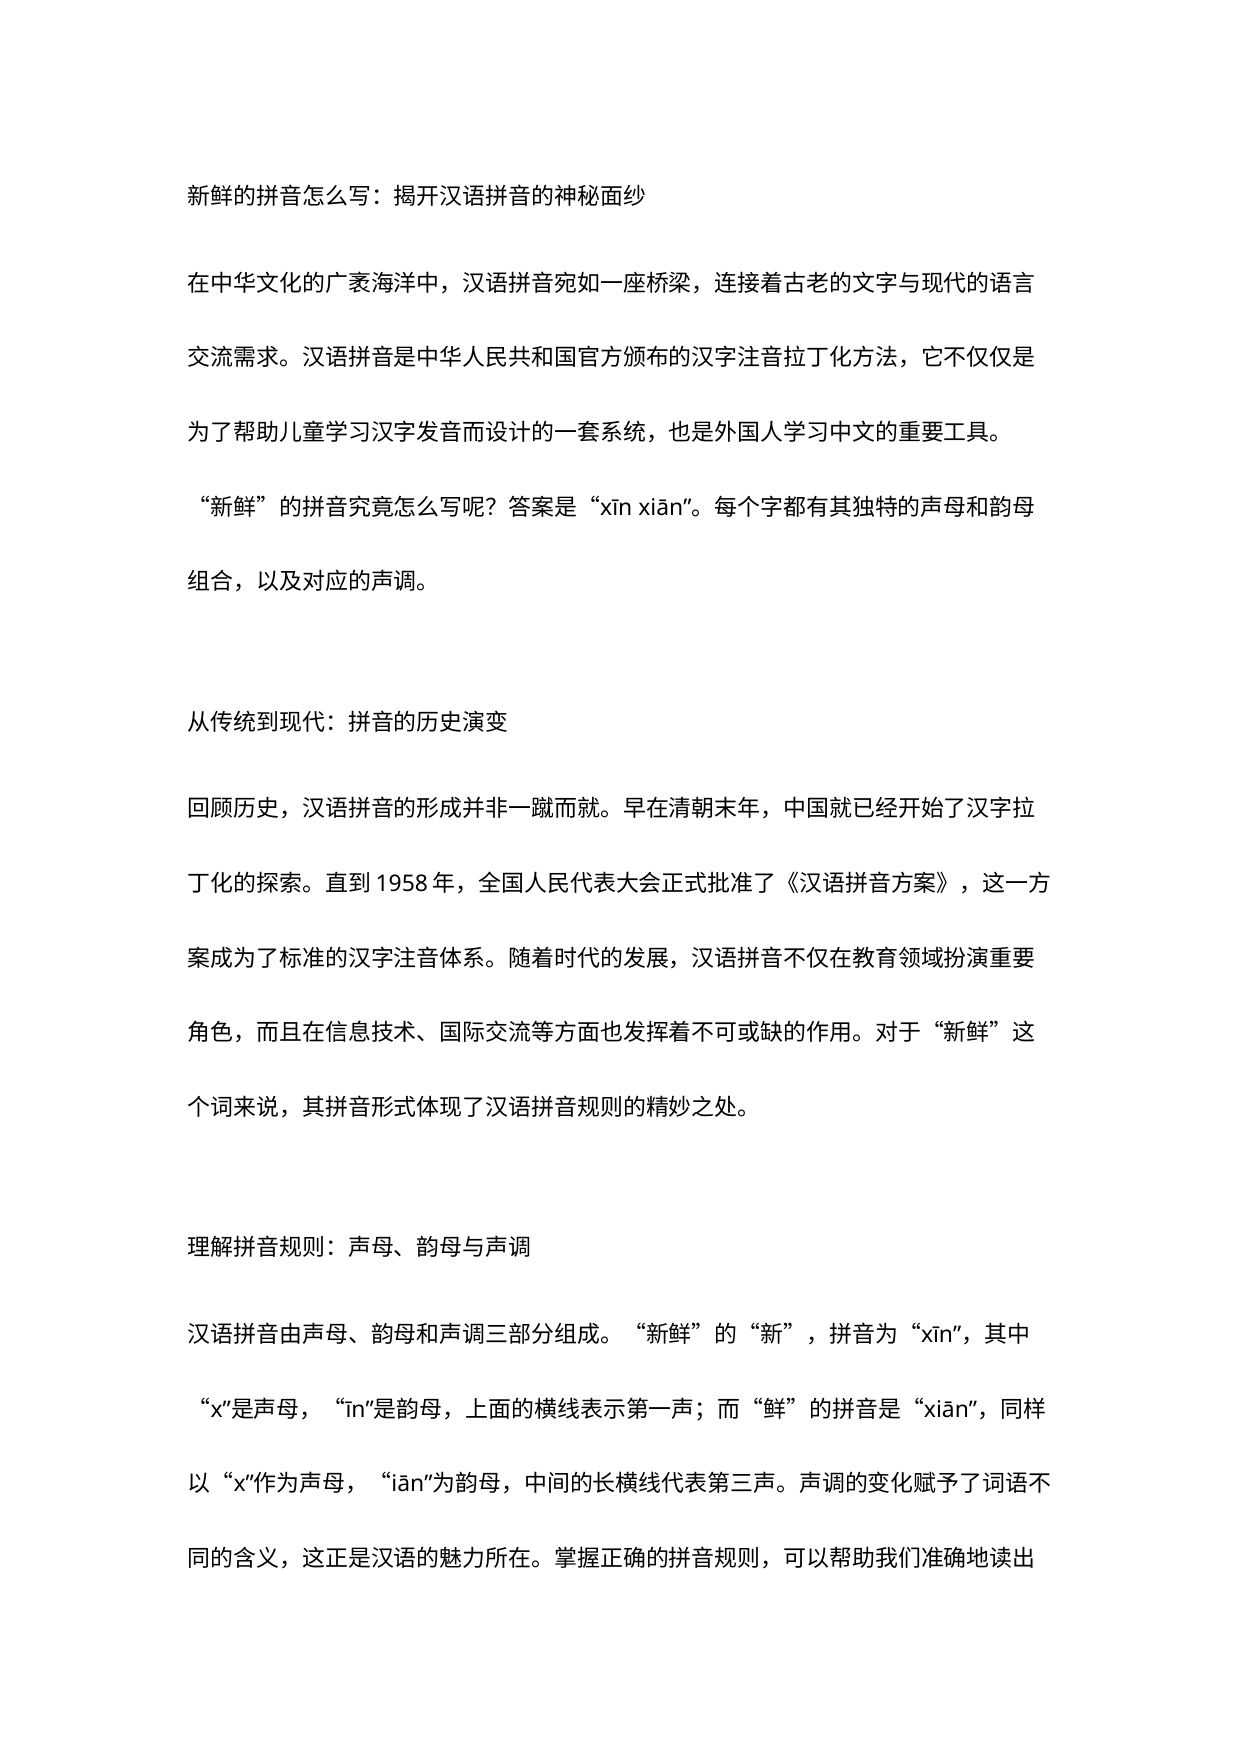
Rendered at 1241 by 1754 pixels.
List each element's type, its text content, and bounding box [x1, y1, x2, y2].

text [187, 1300, 1053, 1589]
text 从传统到现代：拼音的历史演变 [187, 688, 1053, 753]
text 理解拼音规则：声母、韵母与声调 [187, 1213, 1053, 1278]
text 在中华文化的广袤海洋中，汉语拼音宛如一座桥梁，连接着古老的文字与现代的语言交流需求。汉语拼音是中华人民共和国官方颁布的汉字注音拉丁化方法，它不仅仅是为了帮助儿童学习汉字发音而设计的一套系统，也是外国人学习中文的重要工具。“新鲜”的拼音究竟怎么写呢？答案是“xīn xiān”。每个字都有其独特的声母和韵母组合，以及对应的声调。 [187, 248, 1053, 612]
text 回顾历史，汉语拼音的形成并非一蹴而就。早在清朝末年，中国就已经开始了汉字拉丁化的探索。直到1958年，全国人民代表大会正式批准了《汉语拼音方案》，这一方案成为了标准的汉字注音体系。随着时代的发展，汉语拼音不仅在教育领域扮演重要角色，而且在信息技术、国际交流等方面也发挥着不可或缺的作用。对于“新鲜”这个词来说，其拼音形式体现了汉语拼音规则的精妙之处。 [187, 774, 1053, 1138]
text 新鲜的拼音怎么写：揭开汉语拼音的神秘面纱 [187, 162, 1053, 227]
